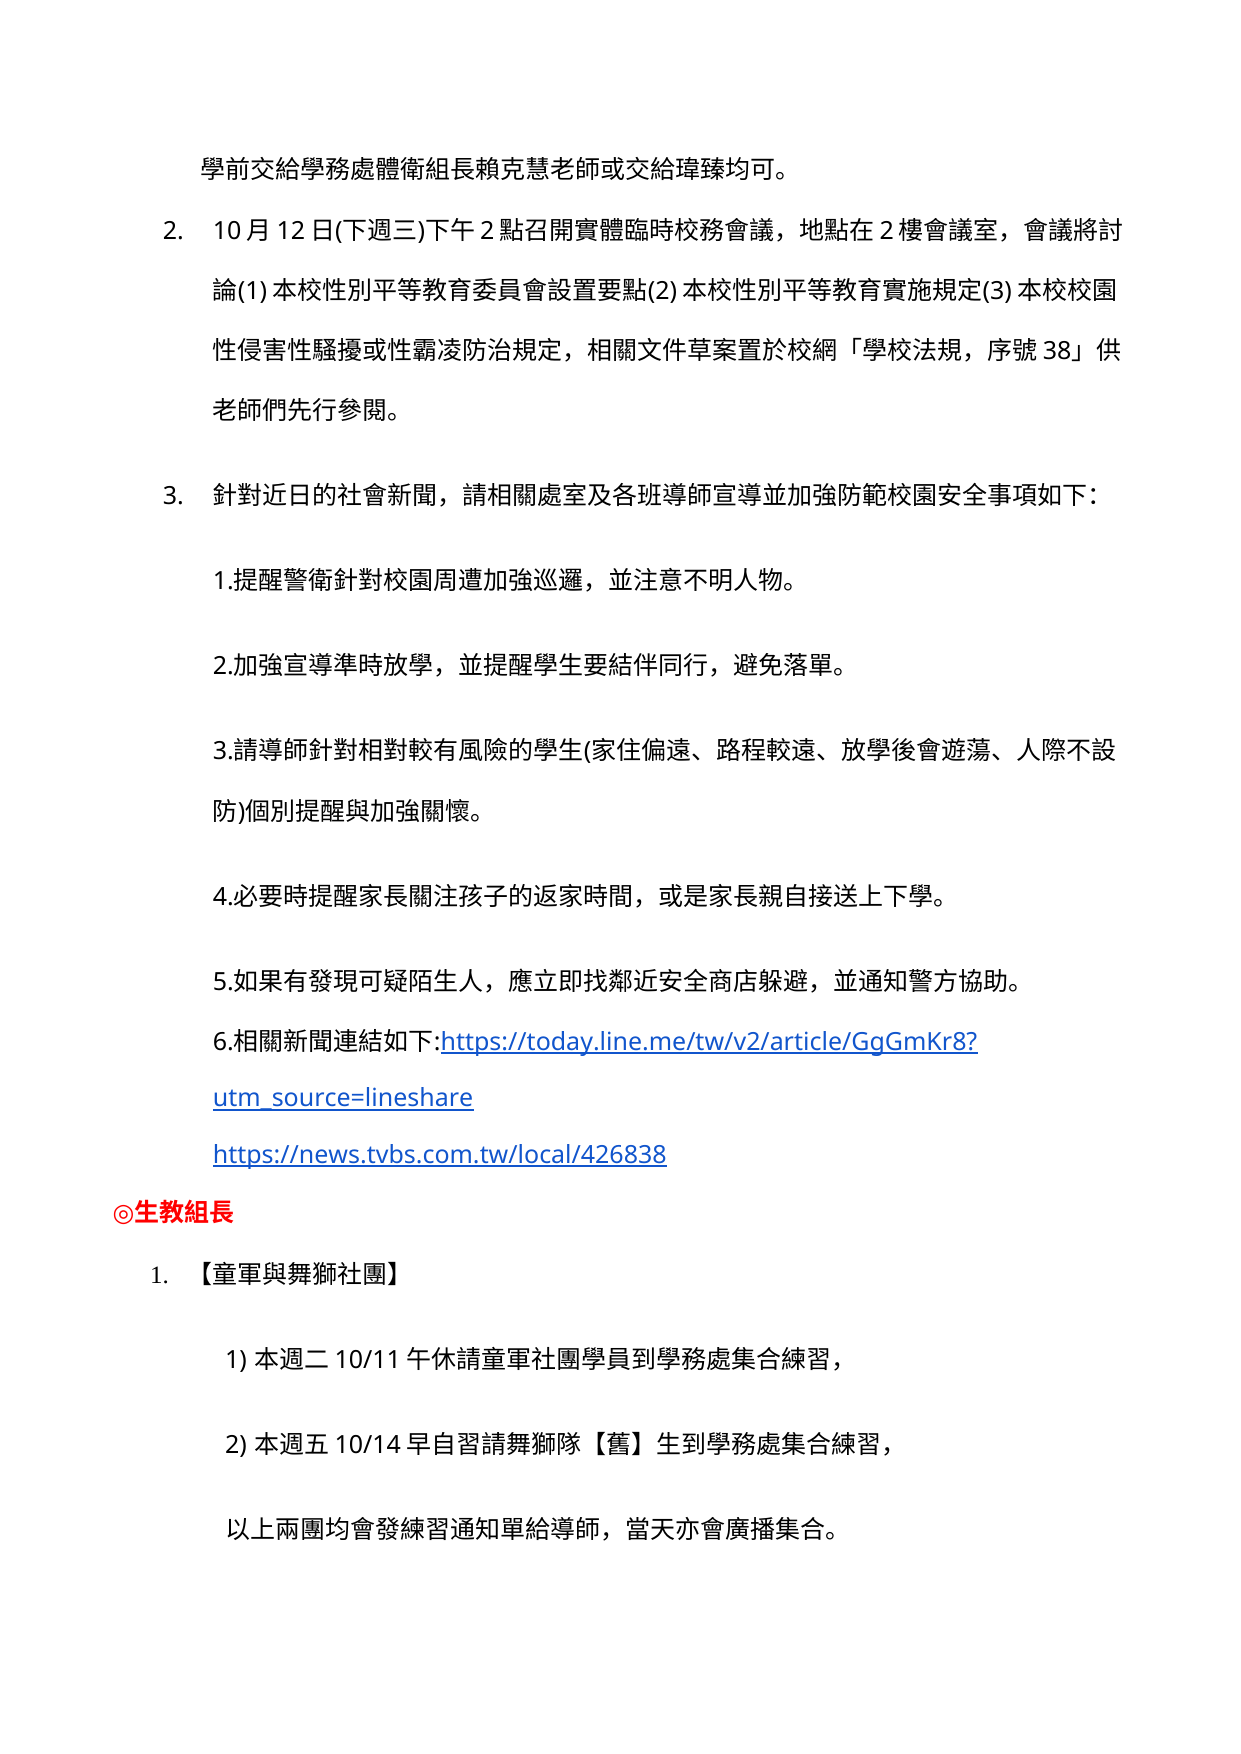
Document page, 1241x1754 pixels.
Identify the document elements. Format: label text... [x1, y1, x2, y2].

text 4.必要時提醒家長關注孩子的返家時間，或是家長親自接送上下學。 [213, 876, 1128, 912]
list 10月12日(下週三)下午2點召開實體臨時校務會議，地點在2樓會議室，會議將討論(1) 本校性別平等教育委員會設置要點(2) 本校性別平等教育實施規定(3) 本校校園性侵害性騷擾或性霸凌防治規定，相關文件草案置於校網「學校法規，序號38」供老師們先行參閱。 [163, 210, 1128, 427]
text 2) 本週五10/14早自習請舞獅隊【舊】生到學務處集合練習， [225, 1424, 1128, 1461]
text ◎生教組長 [112, 1193, 1128, 1229]
text 1) 本週二10/11午休請童軍社團學員到學務處集合練習， [225, 1339, 1128, 1375]
text 2.加強宣導準時放學，並提醒學生要結伴同行，避免落單。 [213, 646, 1128, 682]
list 【童軍與舞獅社團】 [150, 1254, 1128, 1290]
text https://news.tvbs.com.tw/local/426838 [213, 1136, 1128, 1170]
list 針對近日的社會新聞，請相關處室及各班導師宣導並加強防範校園安全事項如下： [163, 476, 1128, 512]
text 3.請導師針對相對較有風險的學生(家住偏遠、路程較遠、放學後會遊蕩、人際不設防)個別提醒與加強關懷。 [213, 731, 1128, 827]
text 6.相關新聞連結如下:https://today.line.me/tw/v2/article/GgGmKr8?utm_source=lineshare [213, 1021, 1128, 1114]
text 以上兩團均會發練習通知單給導師，當天亦會廣播集合。 [225, 1509, 1128, 1546]
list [163, 150, 1128, 186]
text 1.提醒警衛針對校園周遭加強巡邏，並注意不明人物。 [213, 561, 1128, 597]
text 5.如果有發現可疑陌生人，應立即找鄰近安全商店躲避，並通知警方協助。 [213, 961, 1128, 997]
